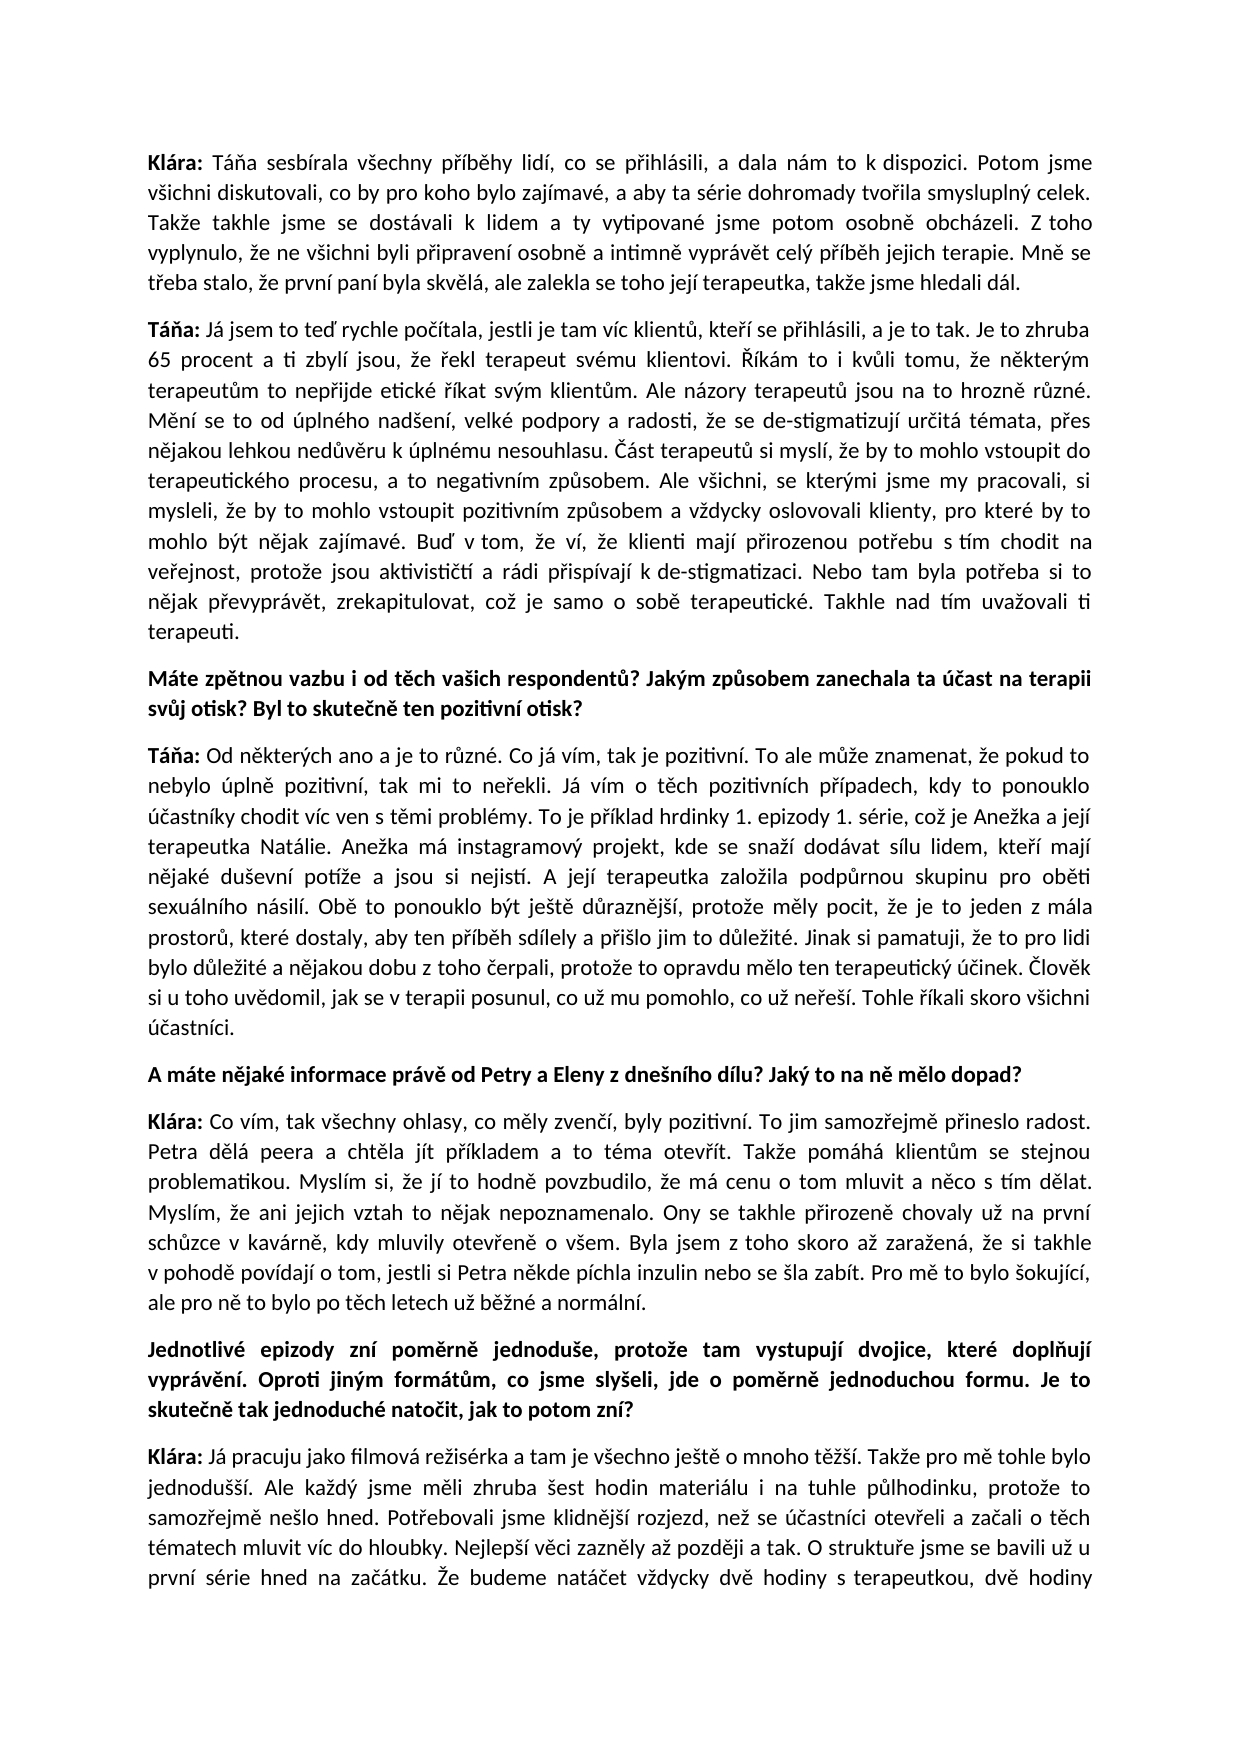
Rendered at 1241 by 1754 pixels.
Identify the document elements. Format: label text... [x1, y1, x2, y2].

text Máte zpětnou vazbu i od těch vašich respondentů? Jakým způsobem zanechala ta účast na terapii svůj otisk? Byl to skutečně ten pozitivní otisk? [148, 664, 1093, 722]
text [148, 1442, 1093, 1591]
text Klára: Co vím, tak všechny ohlasy, co měly zvenčí, byly pozitivní. To jim samozřejmě přineslo radost. Petra dělá peera a chtěla jít příkladem a to téma otevřít. Takže pomáhá klientům se stejnou problematikou. Myslím si, že jí to hodně povzbudilo, že má cenu o tom mluvit a něco s tím dělat. Myslím, že ani jejich vztah to nějak nepoznamenalo. Ony se takhle přirozeně chovaly už na první schůzce v kavárně, kdy mluvily otevřeně o všem. Byla jsem z toho skoro až zaražená, že si takhle v pohodě povídají o tom, jestli si Petra někde píchla inzulin nebo se šla zabít. Pro mě to bylo šokující, ale pro ně to bylo po těch letech už běžné a normální. [148, 1107, 1093, 1316]
text Táňa: Od některých ano a je to různé. Co já vím, tak je pozitivní. To ale může znamenat, že pokud to nebylo úplně pozitivní, tak mi to neřekli. Já vím o těch pozitivních případech, kdy to ponouklo účastníky chodit víc ven s těmi problémy. To je příklad hrdinky 1. epizody 1. série, což je Anežka a její terapeutka Natálie. Anežka má instagramový projekt, kde se snaží dodávat sílu lidem, kteří mají nějaké duševní potíže a jsou si nejistí. A její terapeutka založila podpůrnou skupinu pro oběti sexuálního násilí. Obě to ponouklo být ještě důraznější, protože měly pocit, že je to jeden z mála prostorů, které dostaly, aby ten příběh sdílely a přišlo jim to důležité. Jinak si pamatuji, že to pro lidi bylo důležité a nějakou dobu z toho čerpali, protože to opravdu mělo ten terapeutický účinek. Člověk si u toho uvědomil, jak se v terapii posunul, co už mu pomohlo, co už neřeší. Tohle říkali skoro všichni účastníci. [148, 741, 1093, 1041]
text A máte nějaké informace právě od Petry a Eleny z dnešního dílu? Jaký to na ně mělo dopad? [148, 1060, 1093, 1088]
text Táňa: Já jsem to teď rychle počítala, jestli je tam víc klientů, kteří se přihlásili, a je to tak. Je to zhruba 65 procent a ti zbylí jsou, že řekl terapeut svému klientovi. Říkám to i kvůli tomu, že některým terapeutům to nepřijde etické říkat svým klientům. Ale názory terapeutů jsou na to hrozně různé. Mění se to od úplného nadšení, velké podpory a radosti, že se de-stigmatizují určitá témata, přes nějakou lehkou nedůvěru k úplnému nesouhlasu. Část terapeutů si myslí, že by to mohlo vstoupit do terapeutického procesu, a to negativním způsobem. Ale všichni, se kterými jsme my pracovali, si mysleli, že by to mohlo vstoupit pozitivním způsobem a vždycky oslovovali klienty, pro které by to mohlo být nějak zajímavé. Buď v tom, že ví, že klienti mají přirozenou potřebu s tím chodit na veřejnost, protože jsou aktivističtí a rádi přispívají k de-stigmatizaci. Nebo tam byla potřeba si to nějak převyprávět, zrekapitulovat, což je samo o sobě terapeutické. Takhle nad tím uvažovali ti terapeuti. [148, 315, 1093, 645]
text Jednotlivé epizody zní poměrně jednoduše, protože tam vystupují dvojice, které doplňují vyprávění. Oproti jiným formátům, co jsme slyšeli, jde o poměrně jednoduchou formu. Je to skutečně tak jednoduché natočit, jak to potom zní? [148, 1335, 1093, 1423]
text Klára: Táňa sesbírala všechny příběhy lidí, co se přihlásili, a dala nám to k dispozici. Potom jsme všichni diskutovali, co by pro koho bylo zajímavé, a aby ta série dohromady tvořila smysluplný celek. Takže takhle jsme se dostávali k lidem a ty vytipované jsme potom osobně obcházeli. Z toho vyplynulo, že ne všichni byli připravení osobně a intimně vyprávět celý příběh jejich terapie. Mně se třeba stalo, že první paní byla skvělá, ale zalekla se toho její terapeutka, takže jsme hledali dál. [148, 148, 1093, 296]
